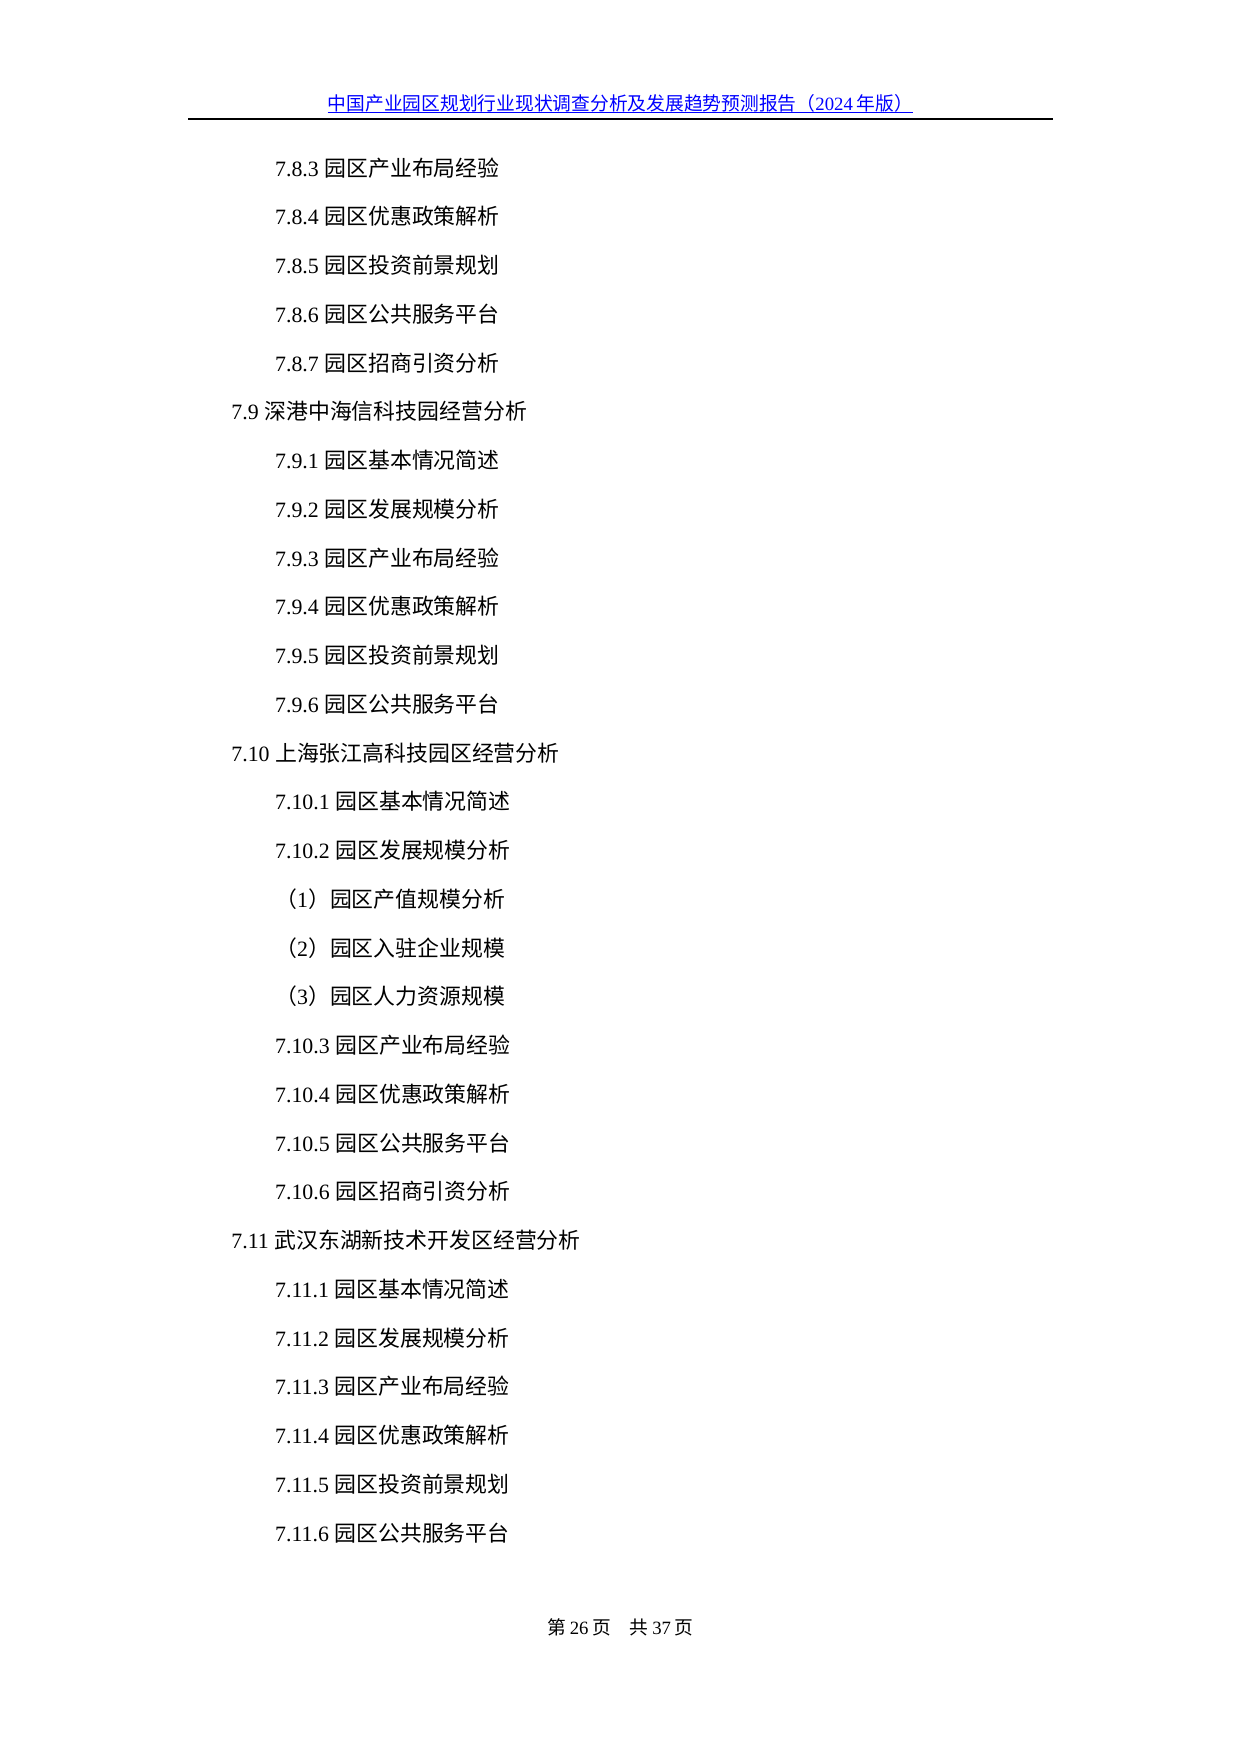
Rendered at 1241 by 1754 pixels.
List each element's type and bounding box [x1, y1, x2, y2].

text [187, 150, 1053, 1548]
